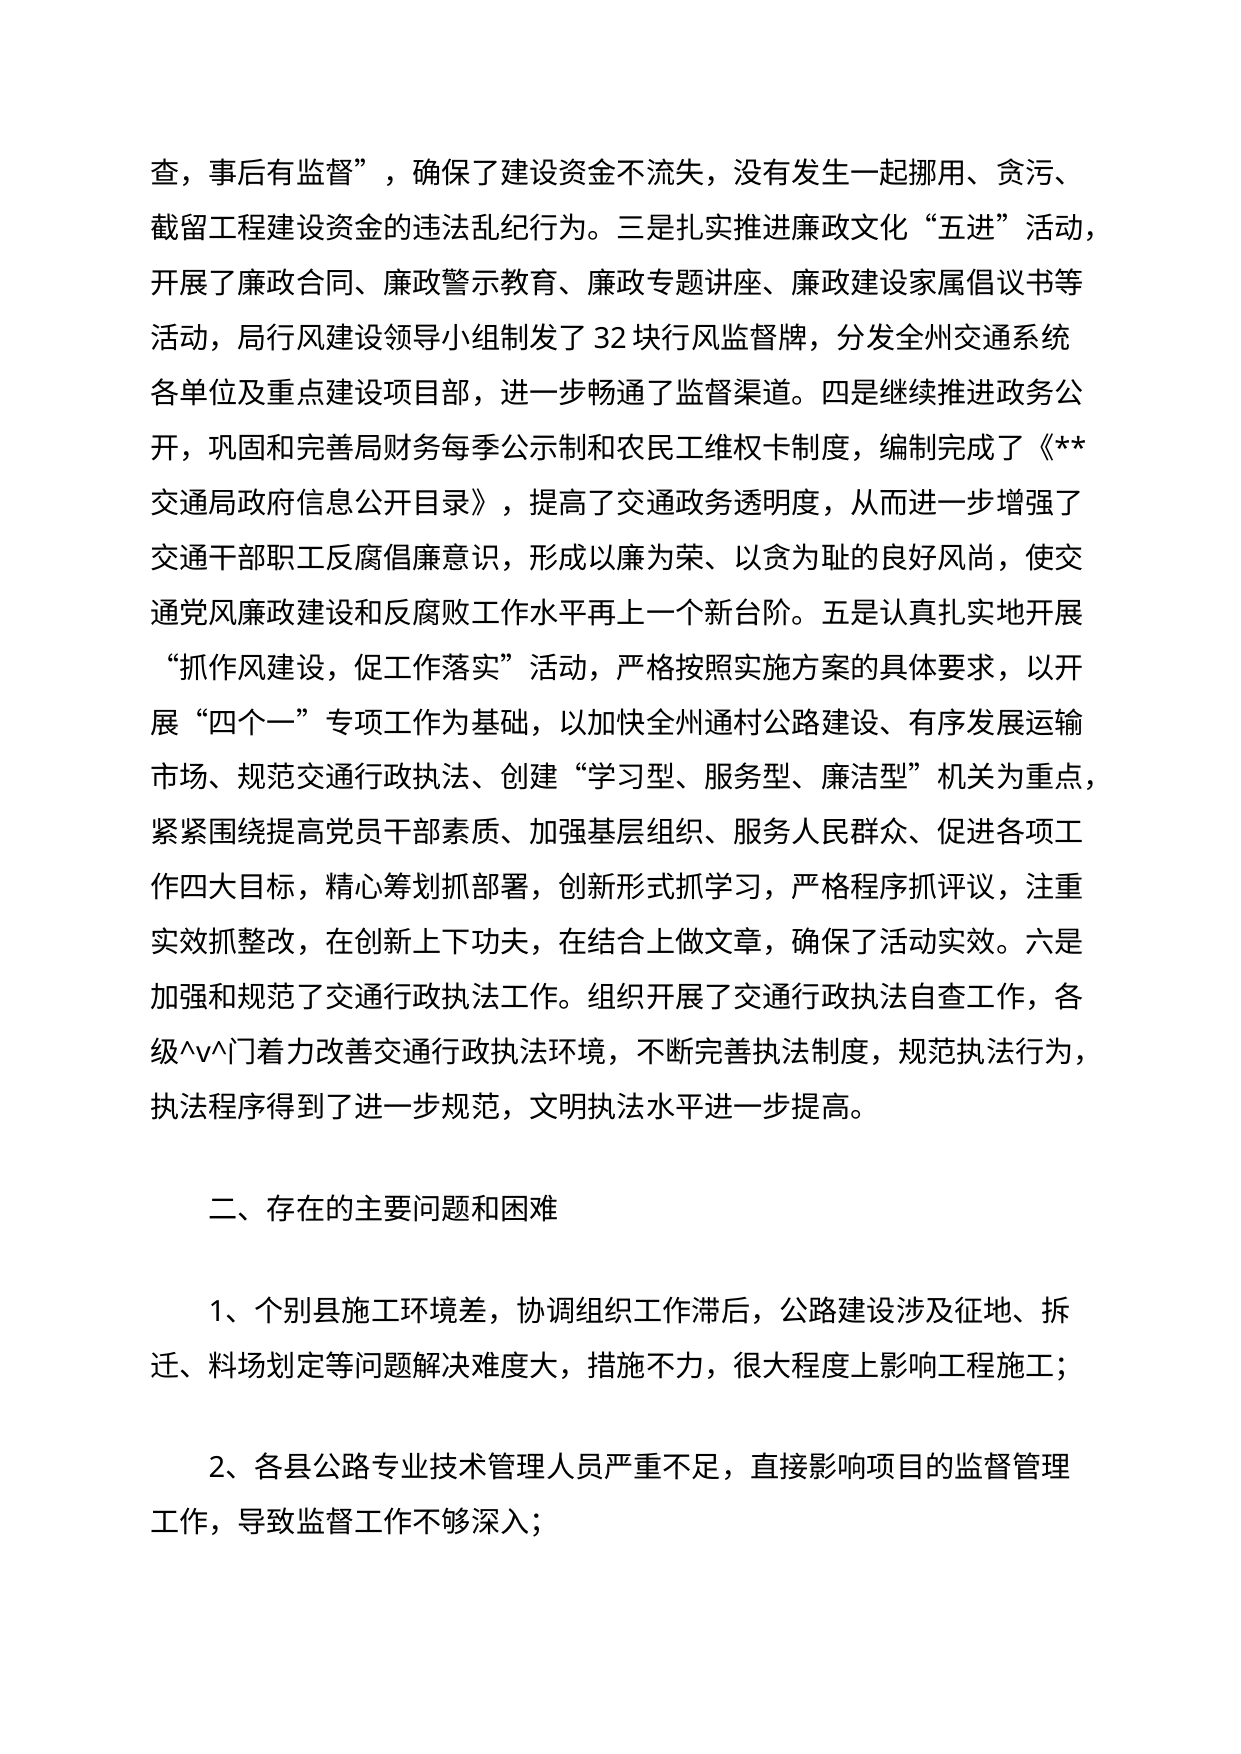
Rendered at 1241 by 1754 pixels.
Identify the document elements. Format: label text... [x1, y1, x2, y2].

text 二、存在的主要问题和困难 [150, 1185, 1090, 1228]
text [150, 150, 1090, 1126]
text 1、个别县施工环境差，协调组织工作滞后，公路建设涉及征地、拆迁、料场划定等问题解决难度大，措施不力，很大程度上影响工程施工； [150, 1287, 1090, 1384]
text 2、各县公路专业技术管理人员严重不足，直接影响项目的监督管理工作，导致监督工作不够深入； [150, 1444, 1090, 1541]
